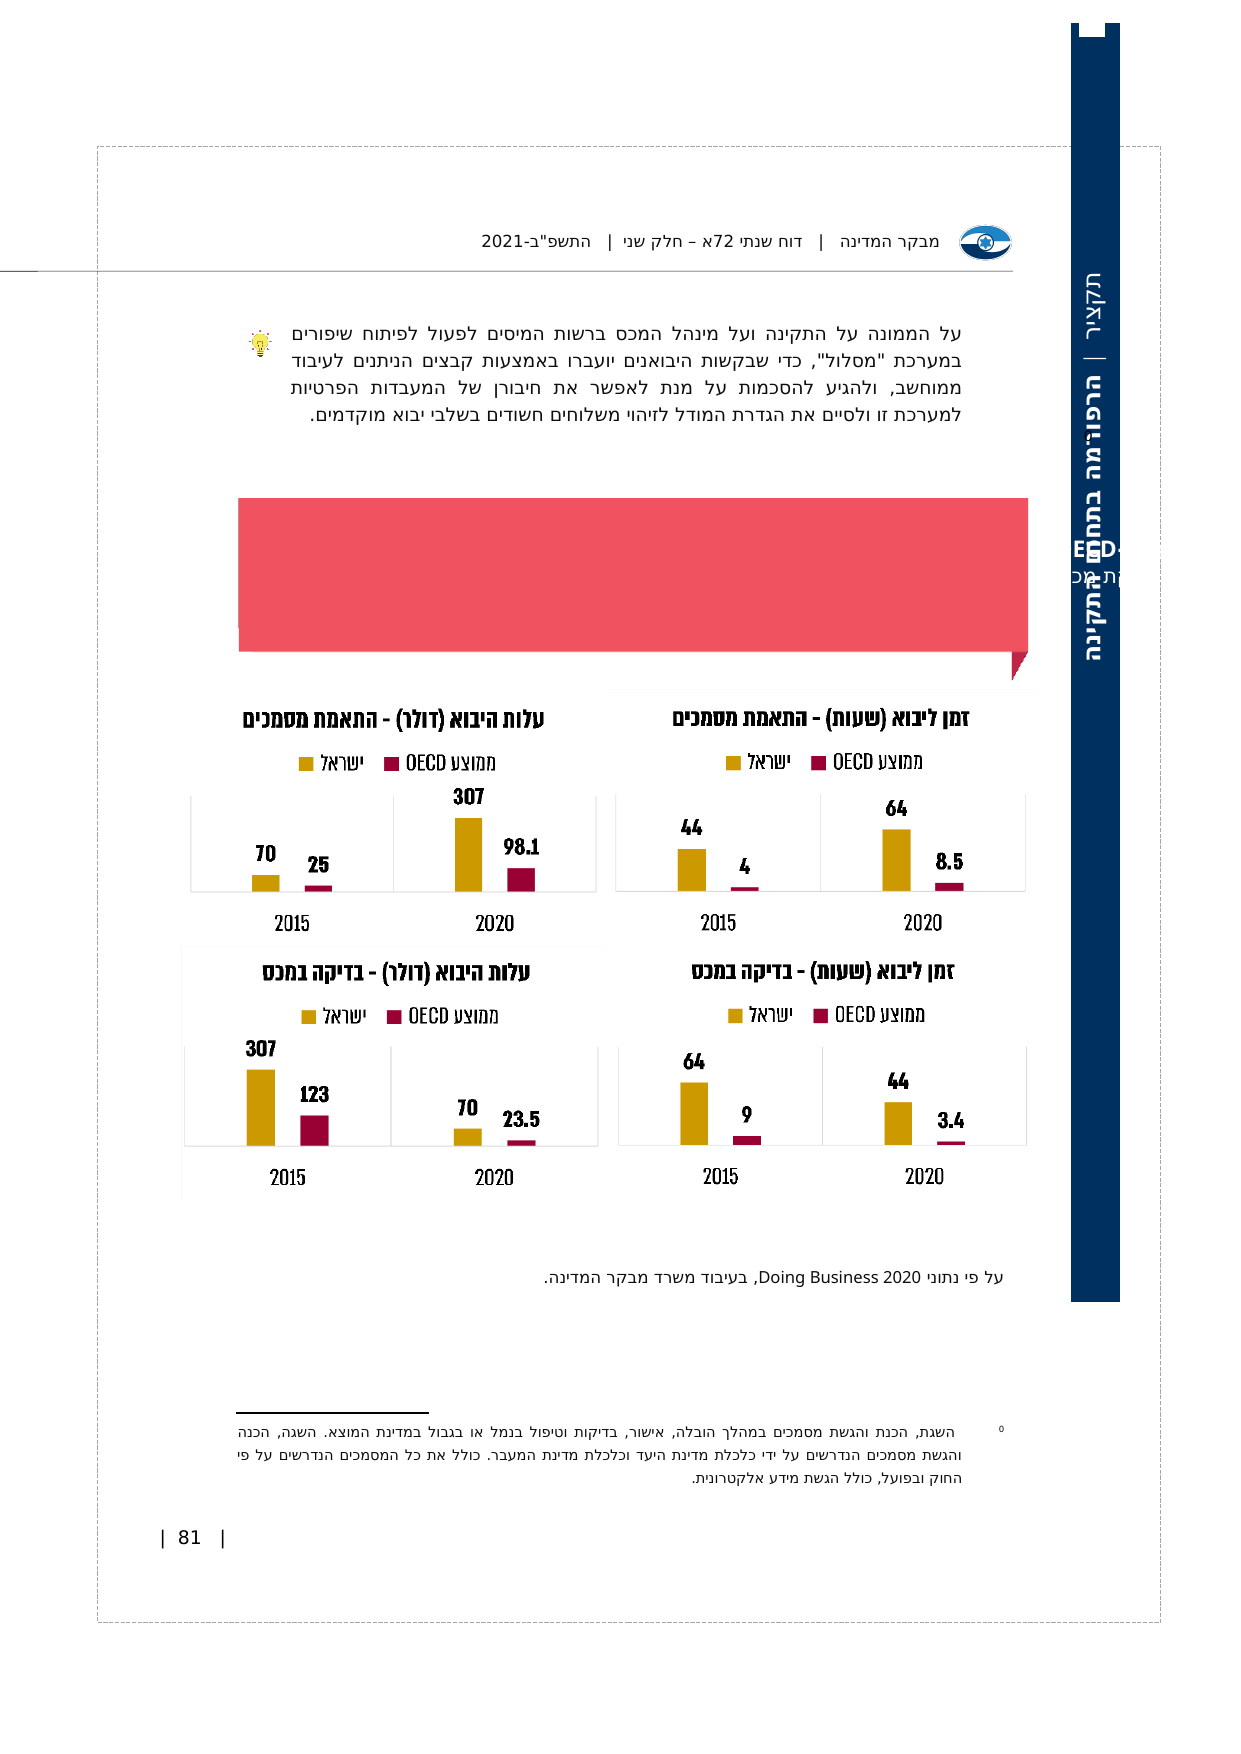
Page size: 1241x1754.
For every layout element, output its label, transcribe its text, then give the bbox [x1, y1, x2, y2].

text על פי נתוני Doing Business 2020, בעיבוד משרד מבקר המדינה. [236, 1262, 1004, 1289]
picture [248, 330, 272, 357]
picture [957, 222, 1014, 263]
picture [178, 480, 1039, 1201]
text על הממונה על התקינה ועל מינהל המכס ברשות המיסים לפעול לפיתוח שיפורים במערכת "מסלול", כדי שבקשות היבואנים יועברו באמצעות קבצים הניתנים לעיבוד ממוחשב, ולהגיע להסכמות על מנת לאפשר את חיבורן של המעבדות הפרטיות למערכת זו ולסיים את הגדרת המודל לזיהוי משלוחים חשודים בשלבי יבוא מוקדמים. [236, 319, 963, 427]
